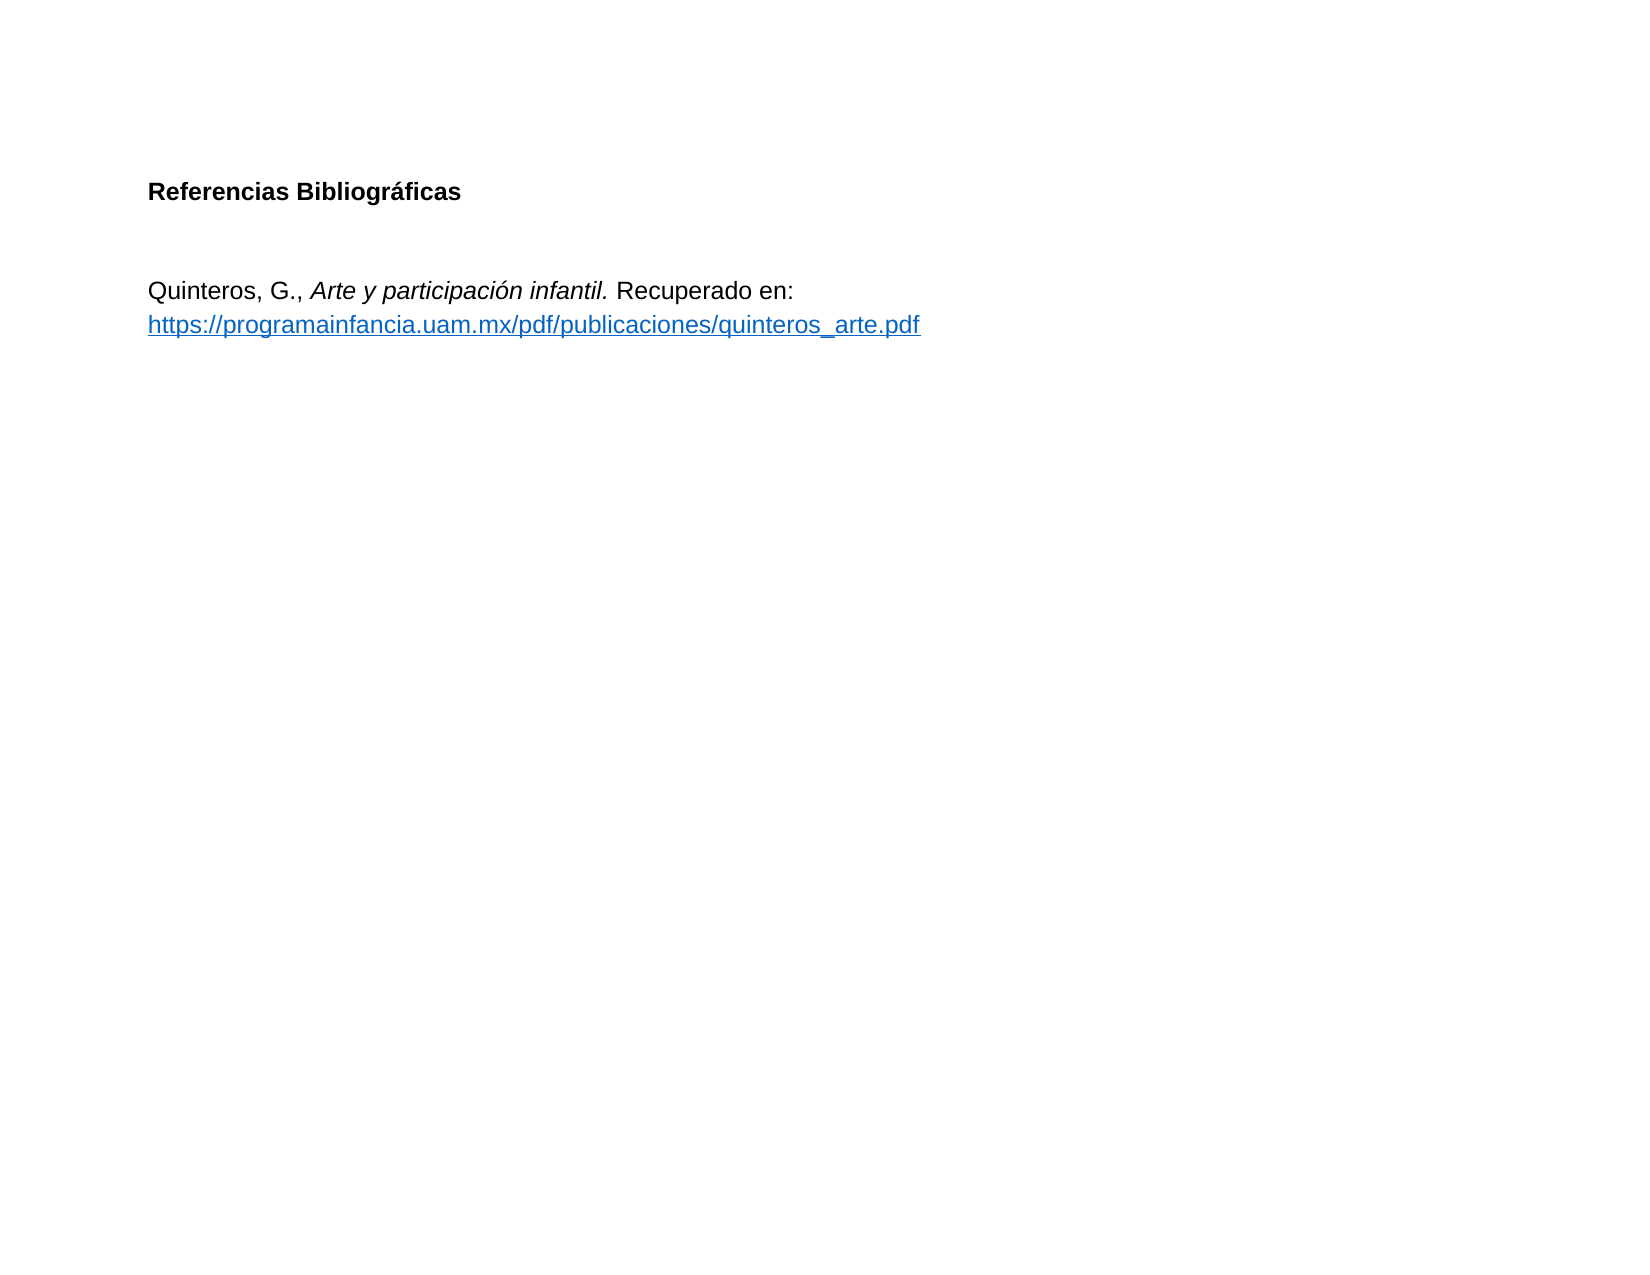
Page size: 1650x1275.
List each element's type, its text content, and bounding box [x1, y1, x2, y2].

text Referencias Bibliográficas [148, 177, 1502, 206]
text Quinteros, G., Arte y participación infantil. Recuperado en: https://programainfancia.uam.mx/pdf/publicaciones/quinteros_arte.pdf [148, 277, 1502, 338]
